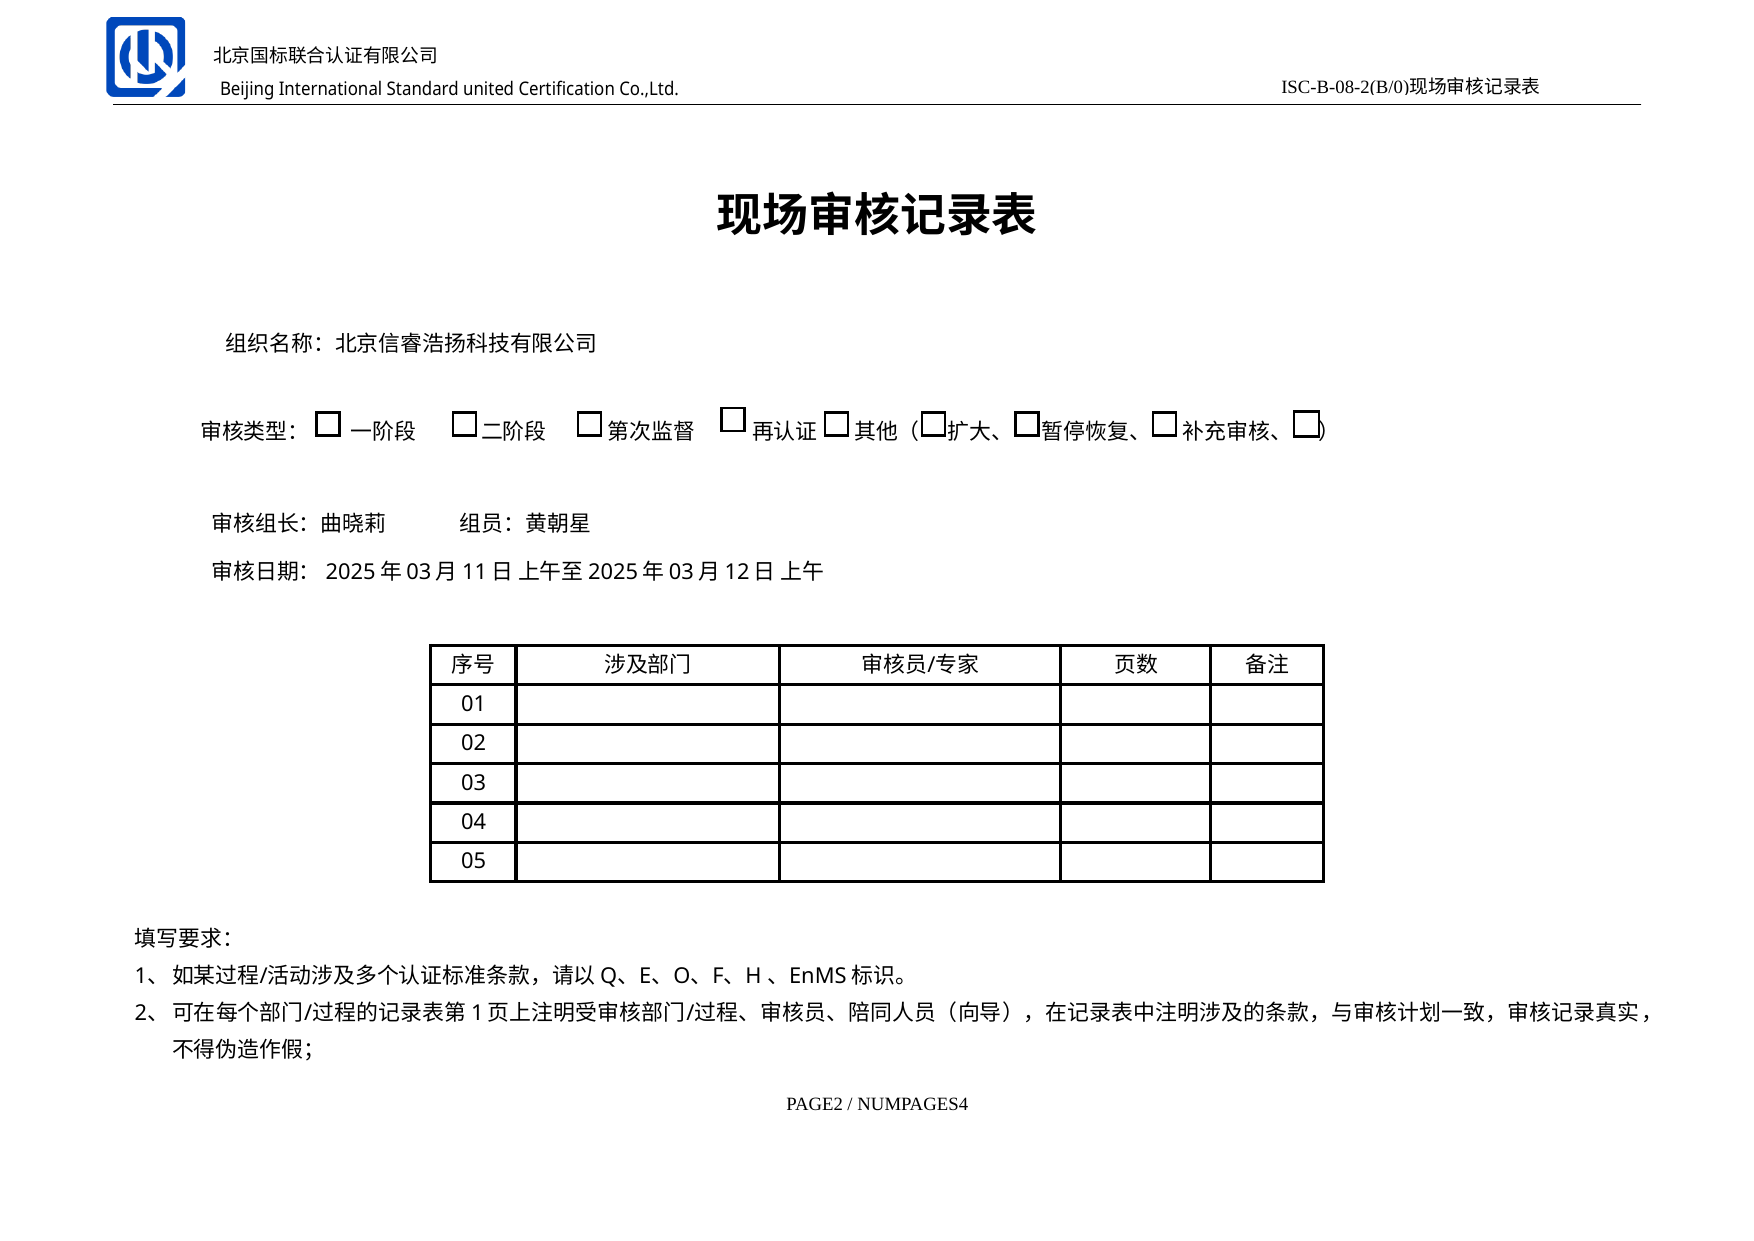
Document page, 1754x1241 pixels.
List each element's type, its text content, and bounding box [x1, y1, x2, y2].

table_cell [518, 686, 778, 723]
table_cell [1212, 726, 1322, 762]
picture [106, 17, 186, 97]
table_cell [781, 844, 1059, 880]
table_cell [1212, 844, 1322, 880]
table_header 页数 [1062, 647, 1209, 683]
table_header 序号 [432, 647, 514, 683]
table_header 涉及部门 [518, 647, 778, 683]
table_cell 02 [432, 726, 514, 762]
table_cell [781, 805, 1059, 841]
table_cell [781, 726, 1059, 762]
text 组织名称：北京信睿浩扬科技有限公司 [112, 326, 1641, 358]
table_header 备注 [1212, 647, 1322, 683]
text 填写要求： [112, 920, 1641, 953]
table_cell [518, 805, 778, 841]
table_cell [1062, 765, 1209, 801]
text 审核日期： 2025年03月11日 上午至2025年03月12日 上午 [112, 554, 1641, 587]
table_cell [518, 726, 778, 762]
table_cell 05 [432, 844, 514, 880]
table_cell 01 [432, 686, 514, 723]
table_cell [518, 844, 778, 880]
table_cell [1062, 805, 1209, 841]
table_cell [1062, 686, 1209, 723]
table_header 审核员/专家 [781, 647, 1059, 683]
table_cell [1212, 765, 1322, 801]
table_cell [518, 765, 778, 801]
text 审核类型： 一阶段 二阶段 第次监督 再认证 其他（扩大、暂停恢复、补充审核、） [112, 399, 1641, 464]
list 可在每个部门/过程的记录表第1页上注明受审核部门/过程、审核员、陪同人员（向导），在记录表中注明涉及的条款，与审核计划一致，审核记录真实，不得伪造作假； [134, 994, 1641, 1064]
text 现场审核记录表 [112, 163, 1641, 261]
table_cell [1062, 726, 1209, 762]
table_cell [1062, 844, 1209, 880]
text 审核组长：曲晓莉 组员：黄朝星 [112, 506, 1641, 538]
list 如某过程/活动涉及多个认证标准条款，请以Q、E、O、F、H 、EnMS标识。 [134, 957, 1641, 990]
table_cell [1212, 686, 1322, 723]
table_cell [781, 686, 1059, 723]
table_cell 03 [432, 765, 514, 801]
table_cell [1212, 805, 1322, 841]
table_cell 04 [432, 805, 514, 841]
table_cell [781, 765, 1059, 801]
